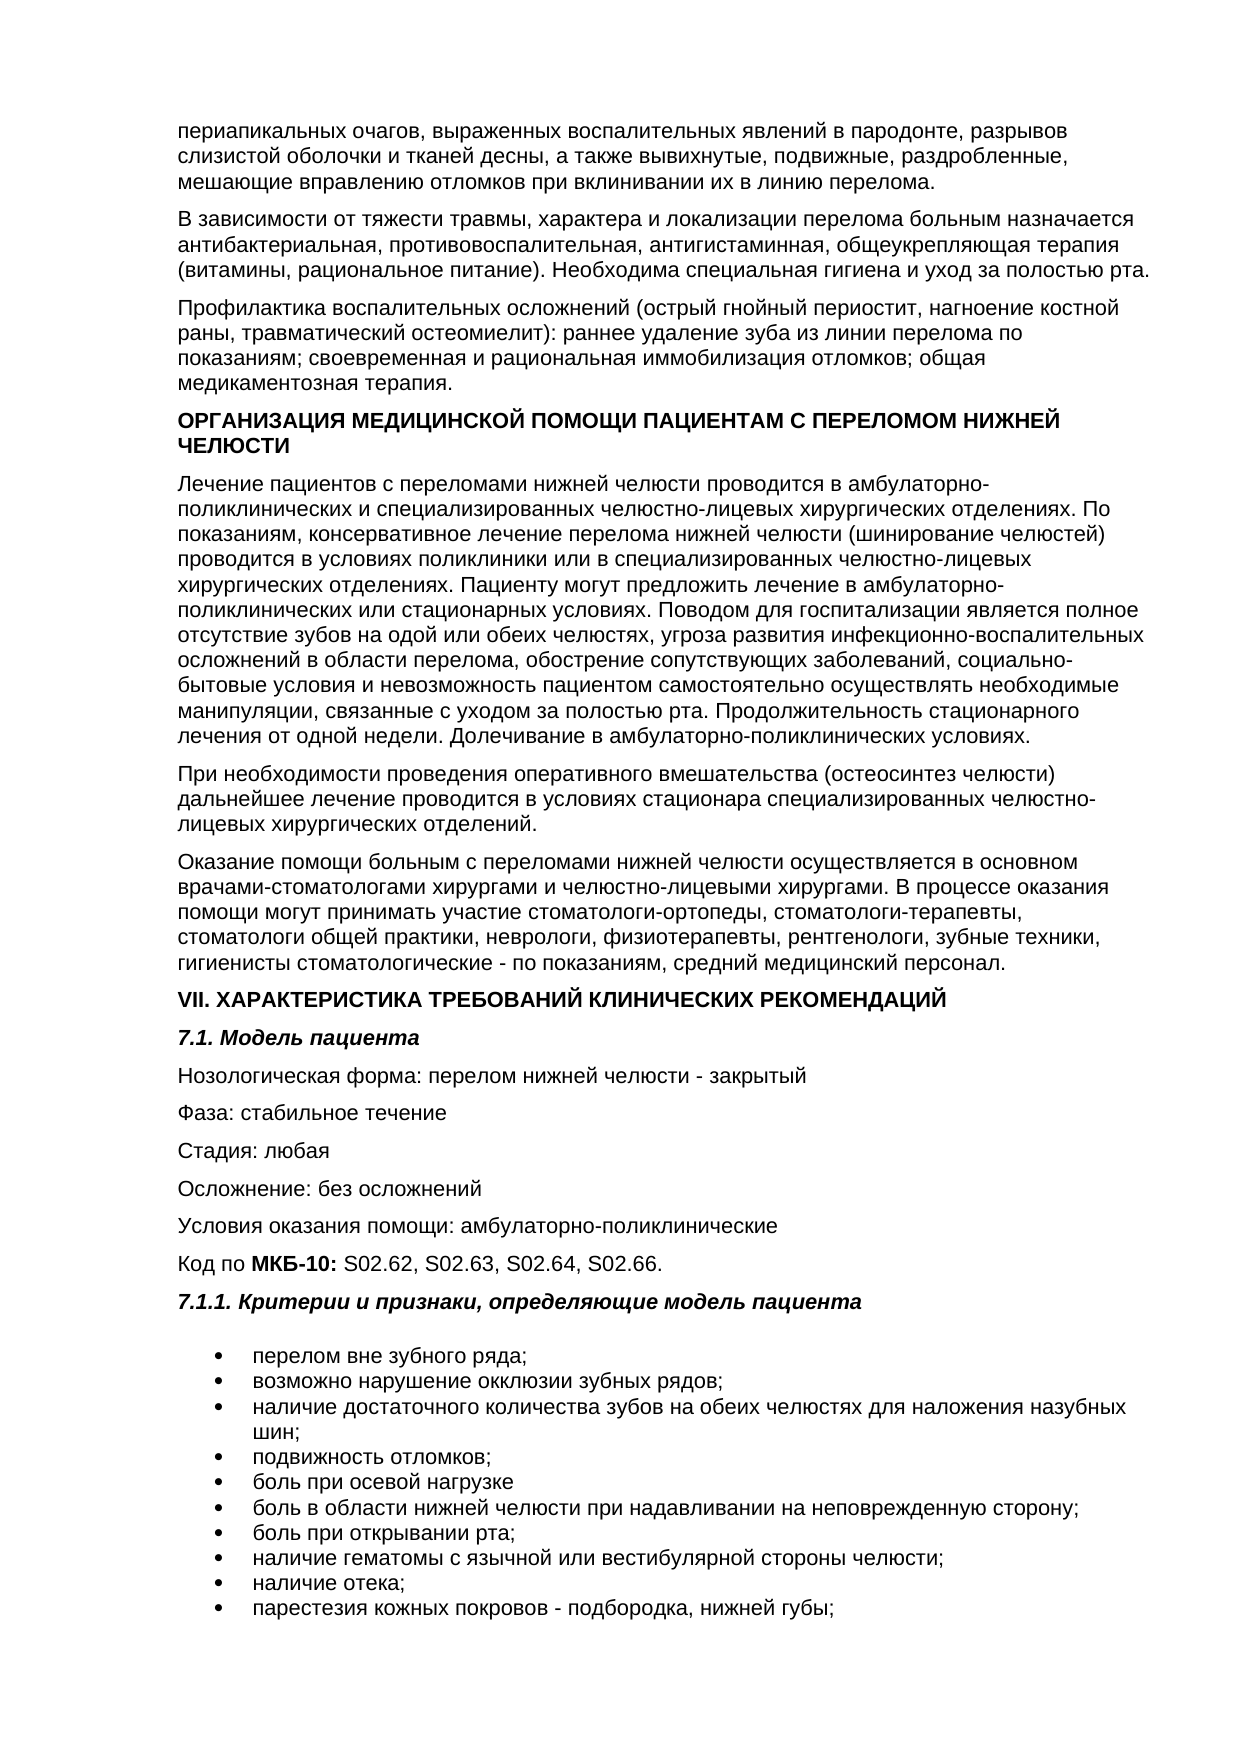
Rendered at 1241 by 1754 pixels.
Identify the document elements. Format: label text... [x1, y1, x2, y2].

text ОРГАНИЗАЦИЯ МЕДИЦИНСКОЙ ПОМОЩИ ПАЦИЕНТАМ С ПЕРЕЛОМОМ НИЖНЕЙ ЧЕЛЮСТИ [177, 408, 1152, 458]
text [177, 118, 1152, 194]
text VII. ХАРАКТЕРИСТИКА ТРЕБОВАНИЙ КЛИНИЧЕСКИХ РЕКОМЕНДАЦИЙ [177, 987, 1152, 1012]
list боль при открывании рта; [215, 1519, 1152, 1545]
text Оказание помощи больным с переломами нижней челюсти осуществляется в основном врачами-стоматологами хирургами и челюстно-лицевыми хирургами. В процессе оказания помощи могут принимать участие стоматологи-ортопеды, стоматологи-терапевты, стоматологи общей практики, неврологи, физиотерапевты, рентгенологи, зубные техники, гигиенисты стоматологические - по показаниям, средний медицинский персонал. [177, 848, 1152, 974]
list перелом вне зубного ряда; [215, 1343, 1152, 1368]
list наличие достаточного количества зубов на обеих челюстях для наложения назубных шин; [215, 1393, 1152, 1444]
text В зависимости от тяжести травмы, характера и локализации перелома больным назначается антибактериальная, противовоспалительная, антигистаминная, общеукрепляющая терапия (витамины, рациональное питание). Необходима специальная гигиена и уход за полостью рта. [177, 206, 1152, 282]
list наличие отека; [215, 1570, 1152, 1595]
list боль при осевой нагрузке [215, 1469, 1152, 1494]
list боль в области нижней челюсти при надавливании на неповрежденную сторону; [215, 1494, 1152, 1519]
list наличие гематомы с язычной или вестибулярной стороны челюсти; [215, 1545, 1152, 1570]
list возможно нарушение окклюзии зубных рядов; [215, 1368, 1152, 1393]
text 7.1. Модель пациента [177, 1025, 1152, 1050]
text Профилактика воспалительных осложнений (острый гнойный периостит, нагноение костной раны, травматический остеомиелит): раннее удаление зуба из линии перелома по показаниям; своевременная и рациональная иммобилизация отломков; общая медикаментозная терапия. [177, 294, 1152, 395]
text При необходимости проведения оперативного вмешательства (остеосинтез челюсти) дальнейшее лечение проводится в условиях стационара специализированных челюстно-лицевых хирургических отделений. [177, 760, 1152, 836]
text Условия оказания помощи: амбулаторно-поликлинические [177, 1213, 1152, 1238]
text Код по МКБ-10: S02.62, S02.63, S02.64, S02.66. [177, 1251, 1152, 1276]
text Осложнение: без осложнений [177, 1176, 1152, 1201]
text 7.1.1. Критерии и признаки, определяющие модель пациента [177, 1289, 1152, 1314]
list парестезия кожных покровов - подбородка, нижней губы; [215, 1595, 1152, 1620]
text Стадия: любая [177, 1138, 1152, 1163]
text Лечение пациентов с переломами нижней челюсти проводится в амбулаторно-поликлинических и специализированных челюстно-лицевых хирургических отделениях. По показаниям, консервативное лечение перелома нижней челюсти (шинирование челюстей) проводится в условиях поликлиники или в специализированных челюстно-лицевых хирургических отделениях. Пациенту могут предложить лечение в амбулаторно-поликлинических или стационарных условиях. Поводом для госпитализации является полное отсутствие зубов на одой или обеих челюстях, угроза развития инфекционно-воспалительных осложнений в области перелома, обострение сопутствующих заболеваний, социально-бытовые условия и невозможность пациентом самостоятельно осуществлять необходимые манипуляции, связанные с уходом за полостью рта. Продолжительность стационарного лечения от одной недели. Долечивание в амбулаторно-поликлинических условиях. [177, 471, 1152, 748]
list подвижность отломков; [215, 1444, 1152, 1469]
text Фаза: стабильное течение [177, 1100, 1152, 1125]
text Нозологическая форма: перелом нижней челюсти - закрытый [177, 1062, 1152, 1088]
